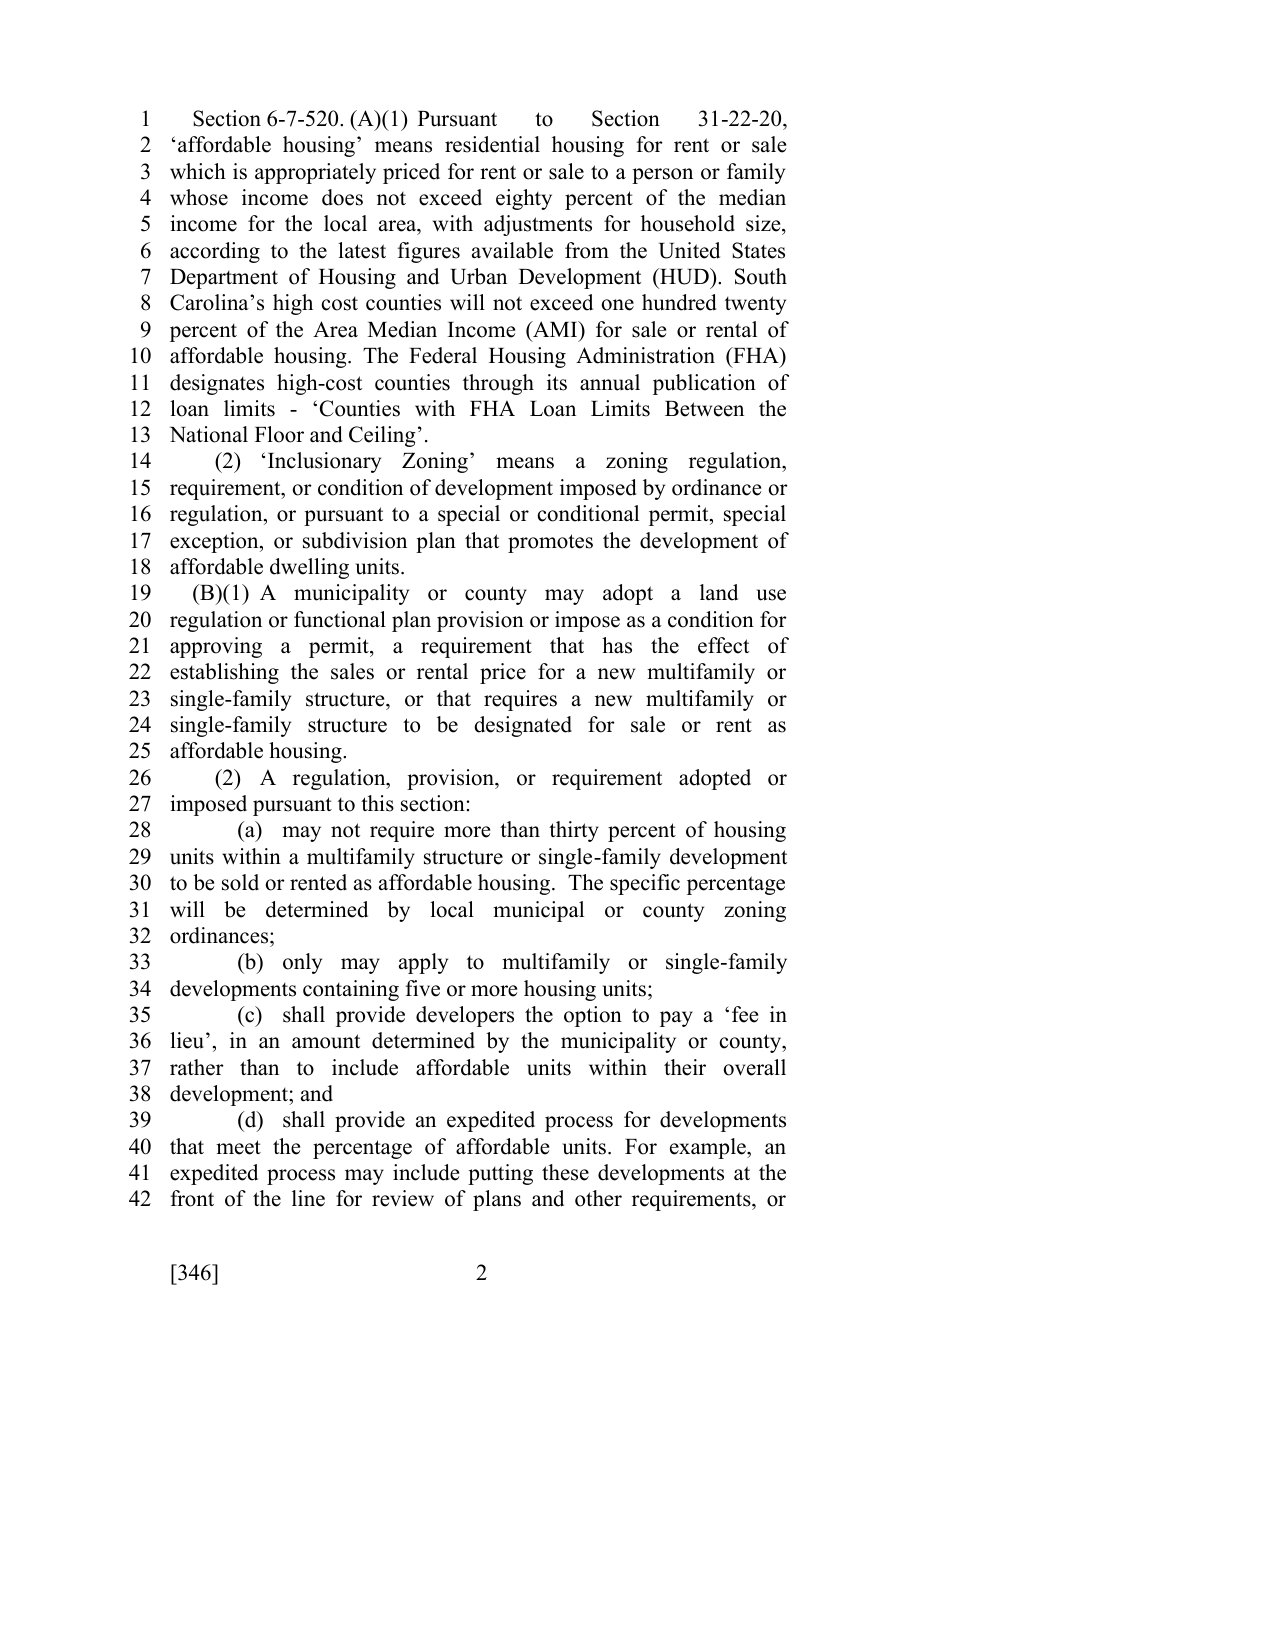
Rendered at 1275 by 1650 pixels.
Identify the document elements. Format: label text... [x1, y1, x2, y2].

text (b) only may apply to multifamily or single-family developments containing five or more housing units; [169, 948, 787, 1001]
text Section 6-7-520. (A)(1) Pursuant to Section 31-22-20, ‘affordable housing’ means residential housing for rent or sale which is appropriately priced for rent or sale to a person or family whose income does not exceed eighty percent of the median income for the local area, with adjustments for household size, according to the latest figures available from the United States Department of Housing and Urban Development (HUD). South Carolina’s high cost counties will not exceed one hundred twenty percent of the Area Median Income (AMI) for sale or rental of affordable housing. The Federal Housing Administration (FHA) designates high-cost counties through its annual publication of loan limits - ‘Counties with FHA Loan Limits Between the National Floor and Ceiling’. [169, 105, 787, 448]
text (c) shall provide developers the option to pay a ‘fee in lieu’, in an amount determined by the municipality or county, rather than to include affordable units within their overall development; and [169, 1001, 787, 1106]
text (B)(1) A municipality or county may adopt a land use regulation or functional plan provision or impose as a condition for approving a permit, a requirement that has the effect of establishing the sales or rental price for a new multifamily or single-family structure, or that requires a new multifamily or single-family structure to be designated for sale or rent as affordable housing. [169, 579, 787, 764]
text (2) A regulation, provision, or requirement adopted or imposed pursuant to this section: [169, 764, 787, 817]
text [169, 1106, 787, 1212]
text (2) ‘Inclusionary Zoning’ means a zoning regulation, requirement, or condition of development imposed by ordinance or regulation, or pursuant to a special or conditional permit, special exception, or subdivision plan that promotes the development of affordable dwelling units. [169, 448, 787, 579]
text (a) may not require more than thirty percent of housing units within a multifamily structure or single-family development to be sold or rented as affordable housing. The specific percentage will be determined by local municipal or county zoning ordinances; [169, 817, 787, 948]
